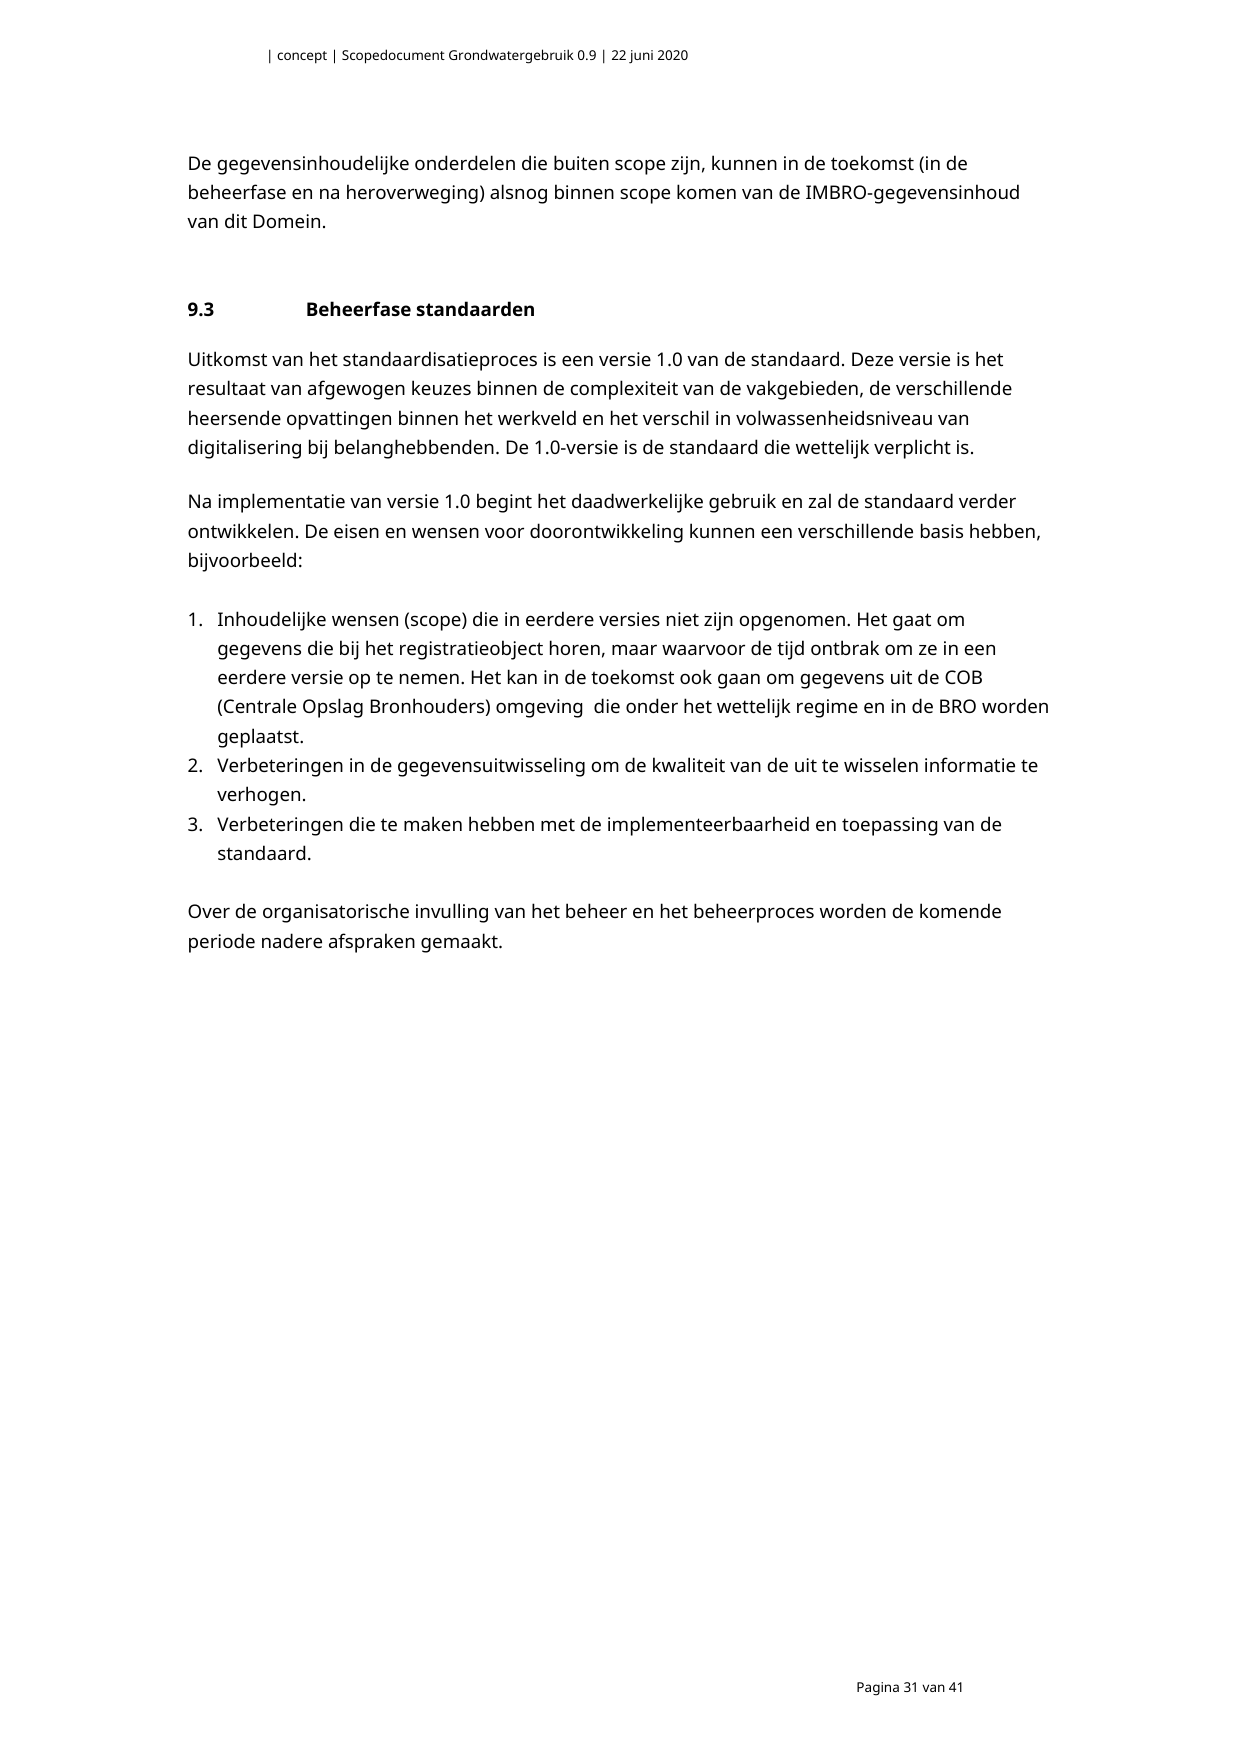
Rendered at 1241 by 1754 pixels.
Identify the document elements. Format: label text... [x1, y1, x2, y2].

list Verbeteringen in de gegevensuitwisseling om de kwaliteit van de uit te wisselen informatie te verhogen. [187, 752, 1053, 807]
text Over de organisatorische invulling van het beheer en het beheerproces worden de komende periode nadere afspraken gemaakt. [187, 899, 1053, 953]
list Verbeteringen die te maken hebben met de implementeerbaarheid en toepassing van de standaard. [187, 811, 1053, 866]
text Na implementatie van versie 1.0 begint het daadwerkelijke gebruik en zal de standaard verder ontwikkelen. De eisen en wensen voor doorontwikkeling kunnen een verschillende basis hebben, bijvoorbeeld: [187, 489, 1053, 573]
list Inhoudelijke wensen (scope) die in eerdere versies niet zijn opgenomen. Het gaat om gegevens die bij het registratieobject horen, maar waarvoor de tijd ontbrak om ze in een eerdere versie op te nemen. Het kan in de toekomst ook gaan om gegevens uit de COB (Centrale Opslag Bronhouders) omgeving die onder het wettelijk regime en in de BRO worden geplaatst. [187, 606, 1053, 748]
text Uitkomst van het standaardisatieproces is een versie 1.0 van de standaard. Deze versie is het resultaat van afgewogen keuzes binnen de complexiteit van de vakgebieden, de verschillende heersende opvattingen binnen het werkveld en het verschil in volwassenheidsniveau van digitalisering bij belanghebbenden. De 1.0-versie is de standaard die wettelijk verplicht is. [187, 346, 1053, 459]
text De gegevensinhoudelijke onderdelen die buiten scope zijn, kunnen in de toekomst (in de beheerfase en na heroverweging) alsnog binnen scope komen van de IMBRO-gegevensinhoud van dit Domein. [187, 150, 1053, 234]
subtitle 9.3 Beheerfase standaarden [187, 296, 1053, 321]
